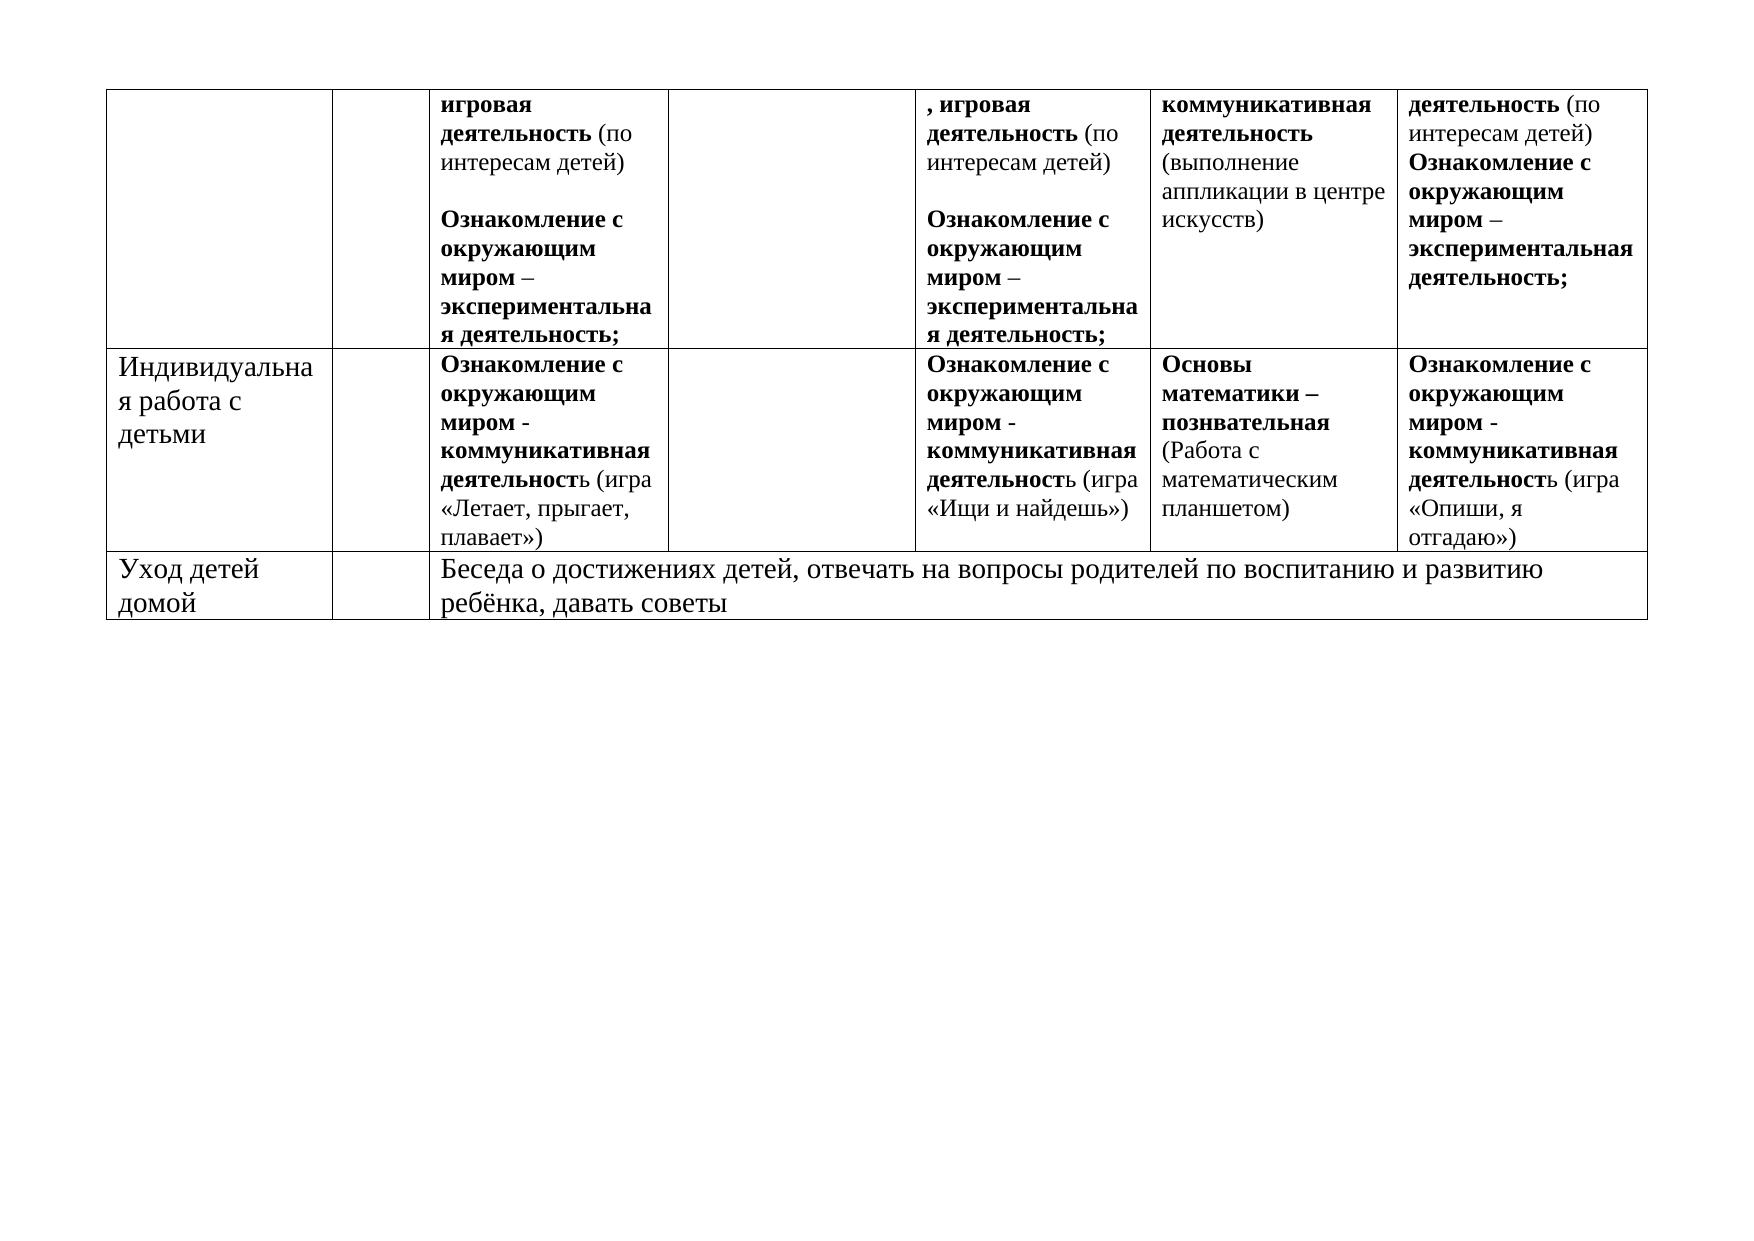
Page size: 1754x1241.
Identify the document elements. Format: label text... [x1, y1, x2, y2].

table_cell [669, 349, 915, 551]
table_cell [669, 90, 915, 348]
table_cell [1398, 90, 1647, 348]
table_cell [430, 90, 668, 348]
table_cell Беседа о достижениях детей, отвечать на вопросы родителей по воспитанию и развитию ребёнка, давать советы [430, 552, 1647, 619]
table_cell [107, 90, 332, 348]
table_cell Уход детей домой [107, 552, 332, 619]
table_cell [333, 552, 429, 619]
table_cell Индивидуальная работа с детьми [107, 349, 332, 551]
table_cell [333, 90, 429, 348]
table_cell Ознакомление с окружающим миром - коммуникативная деятельность (игра «Опиши, я отгадаю») [1398, 349, 1647, 551]
table_cell Ознакомление с окружающим миром - коммуникативная деятельность (игра «Летает, прыгает, плавает») [430, 349, 668, 551]
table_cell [1151, 90, 1397, 348]
table_cell [333, 349, 429, 551]
table_cell Основы математики – познвательная (Работа с математическим планшетом) [1151, 349, 1397, 551]
table_cell Ознакомление с окружающим миром - коммуникативная деятельность (игра «Ищи и найдешь») [916, 349, 1150, 551]
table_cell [916, 90, 1150, 348]
